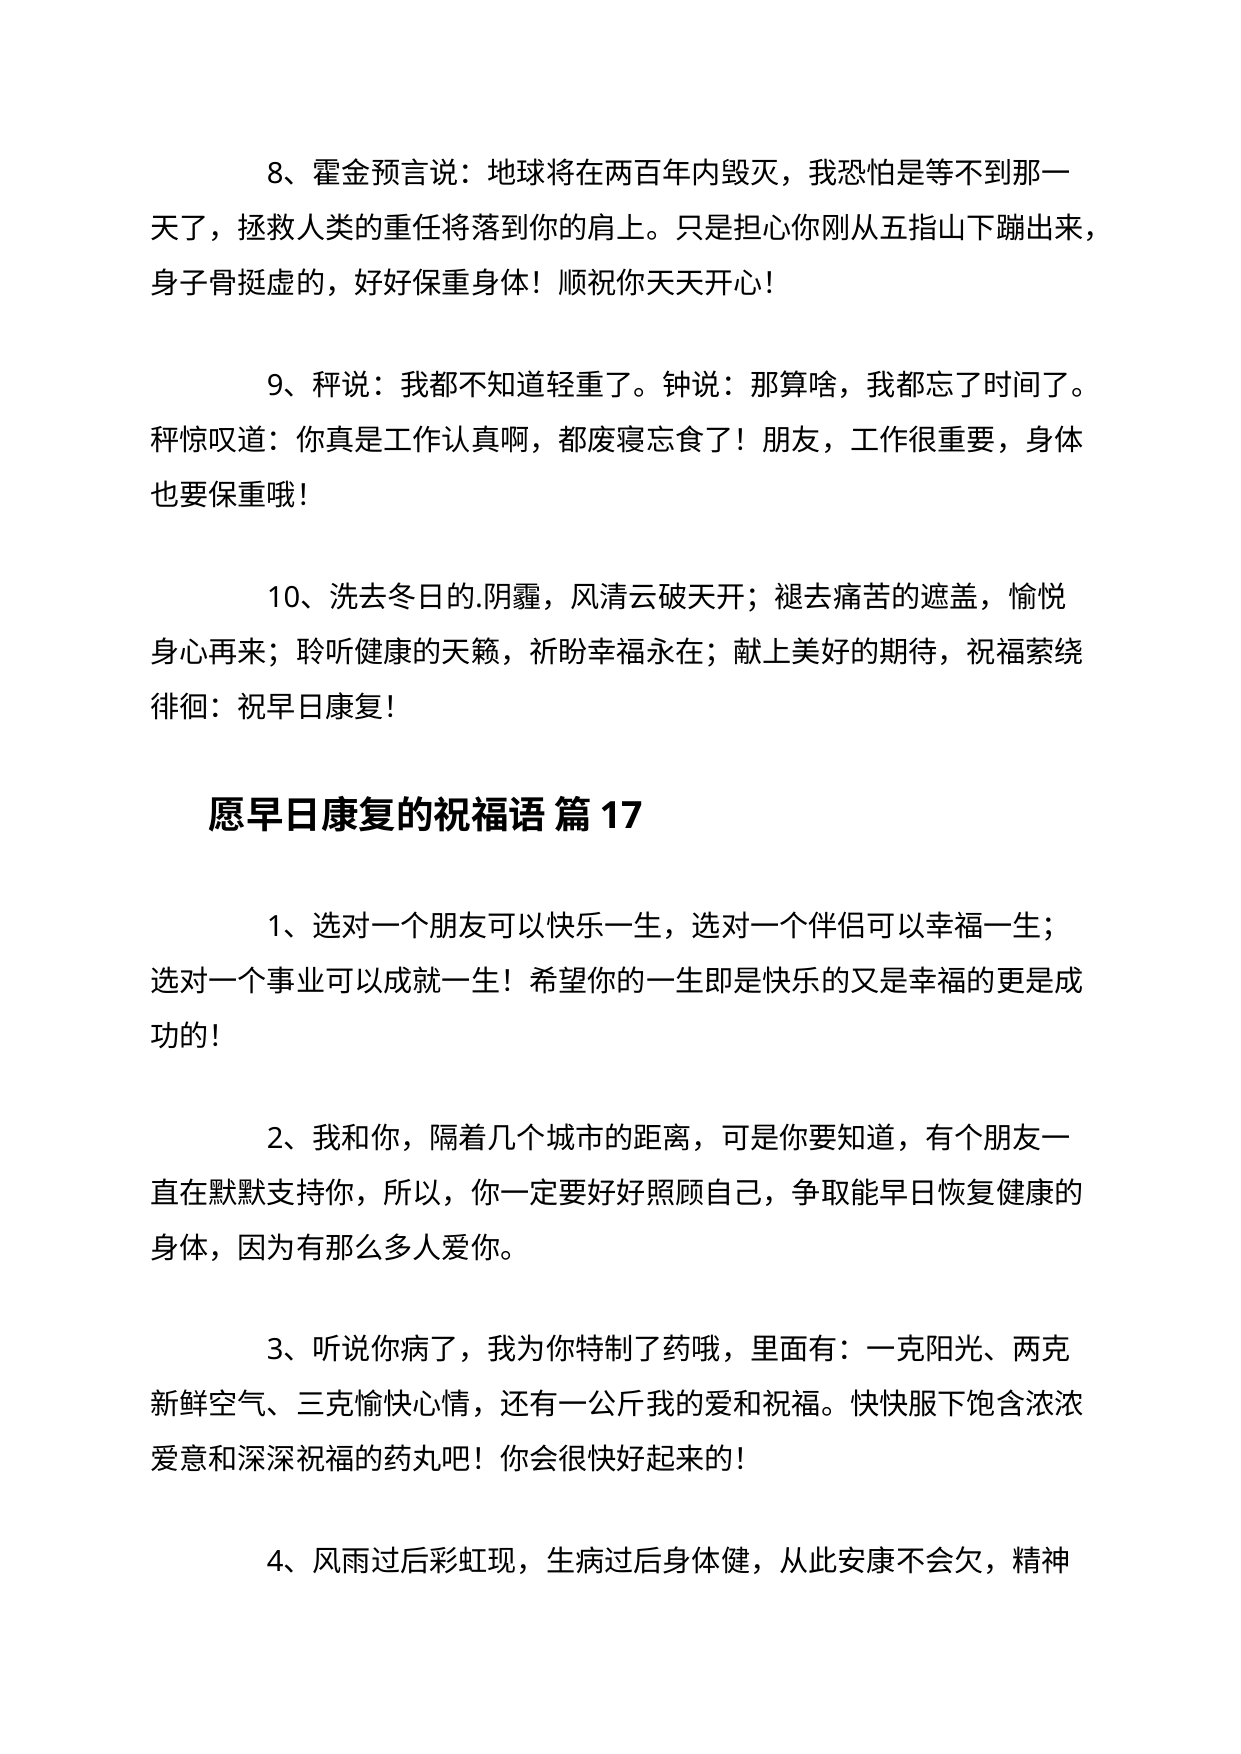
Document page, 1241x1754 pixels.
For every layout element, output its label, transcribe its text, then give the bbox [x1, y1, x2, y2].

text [150, 1538, 1090, 1580]
text 2、我和你，隔着几个城市的距离，可是你要知道，有个朋友一直在默默支持你，所以，你一定要好好照顾自己，争取能早日恢复健康的身体，因为有那么多人爱你。 [150, 1114, 1090, 1266]
text 愿早日康复的祝福语 篇17 [150, 785, 1090, 839]
text 3、听说你病了，我为你特制了药哦，里面有：一克阳光、两克新鲜空气、三克愉快心情，还有一公斤我的爱和祝福。快快服下饱含浓浓爱意和深深祝福的药丸吧！你会很快好起来的！ [150, 1326, 1090, 1478]
text 9、秤说：我都不知道轻重了。钟说：那算啥，我都忘了时间了。秤惊叹道：你真是工作认真啊，都废寝忘食了！朋友，工作很重要，身体也要保重哦！ [150, 362, 1090, 514]
text 10、洗去冬日的.阴霾，风清云破天开；褪去痛苦的遮盖，愉悦身心再来；聆听健康的天籁，祈盼幸福永在；献上美好的期待，祝福萦绕徘徊：祝早日康复！ [150, 573, 1090, 726]
text 1、选对一个朋友可以快乐一生，选对一个伴侣可以幸福一生；选对一个事业可以成就一生！希望你的一生即是快乐的又是幸福的更是成功的！ [150, 903, 1090, 1055]
text 8、霍金预言说：地球将在两百年内毁灭，我恐怕是等不到那一天了，拯救人类的重任将落到你的肩上。只是担心你刚从五指山下蹦出来，身子骨挺虚的，好好保重身体！顺祝你天天开心！ [150, 150, 1090, 302]
